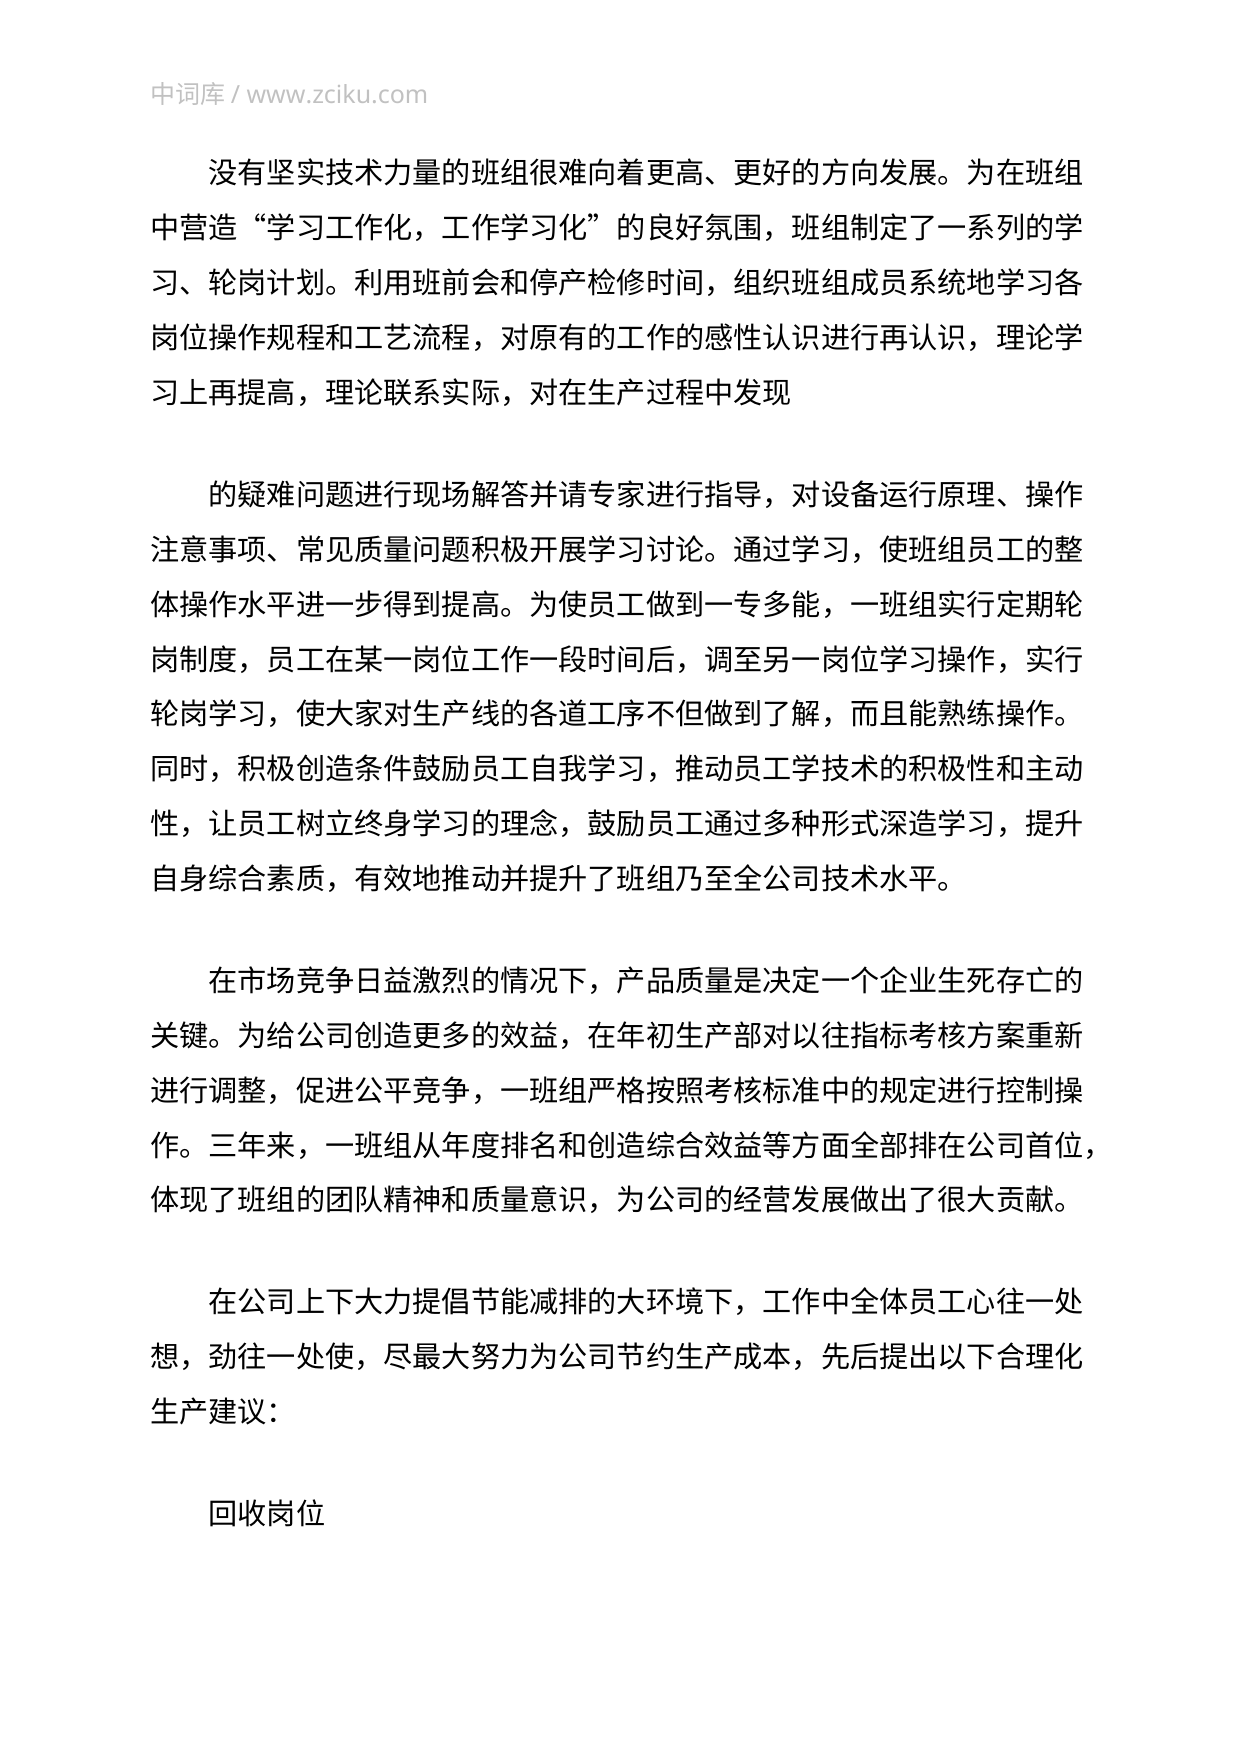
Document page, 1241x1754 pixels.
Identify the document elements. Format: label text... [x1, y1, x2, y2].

text 没有坚实技术力量的班组很难向着更高、更好的方向发展。为在班组中营造“学习工作化，工作学习化”的良好氛围，班组制定了一系列的学习、轮岗计划。利用班前会和停产检修时间，组织班组成员系统地学习各岗位操作规程和工艺流程，对原有的工作的感性认识进行再认识，理论学习上再提高，理论联系实际，对在生产过程中发现 [150, 150, 1090, 412]
text 在公司上下大力提倡节能减排的大环境下，工作中全体员工心往一处想，劲往一处使，尽最大努力为公司节约生产成本，先后提出以下合理化生产建议： [150, 1279, 1090, 1431]
text 在市场竞争日益激烈的情况下，产品质量是决定一个企业生死存亡的关键。为给公司创造更多的效益，在年初生产部对以往指标考核方案重新进行调整，促进公平竞争，一班组严格按照考核标准中的规定进行控制操作。三年来，一班组从年度排名和创造综合效益等方面全部排在公司首位，体现了班组的团队精神和质量意识，为公司的经营发展做出了很大贡献。 [150, 957, 1090, 1219]
text 的疑难问题进行现场解答并请专家进行指导，对设备运行原理、操作注意事项、常见质量问题积极开展学习讨论。通过学习，使班组员工的整体操作水平进一步得到提高。为使员工做到一专多能，一班组实行定期轮岗制度，员工在某一岗位工作一段时间后，调至另一岗位学习操作，实行轮岗学习，使大家对生产线的各道工序不但做到了解，而且能熟练操作。同时，积极创造条件鼓励员工自我学习，推动员工学技术的积极性和主动性，让员工树立终身学习的理念，鼓励员工通过多种形式深造学习，提升自身综合素质，有效地推动并提升了班组乃至全公司技术水平。 [150, 471, 1090, 898]
text 回收岗位 [150, 1490, 1090, 1533]
